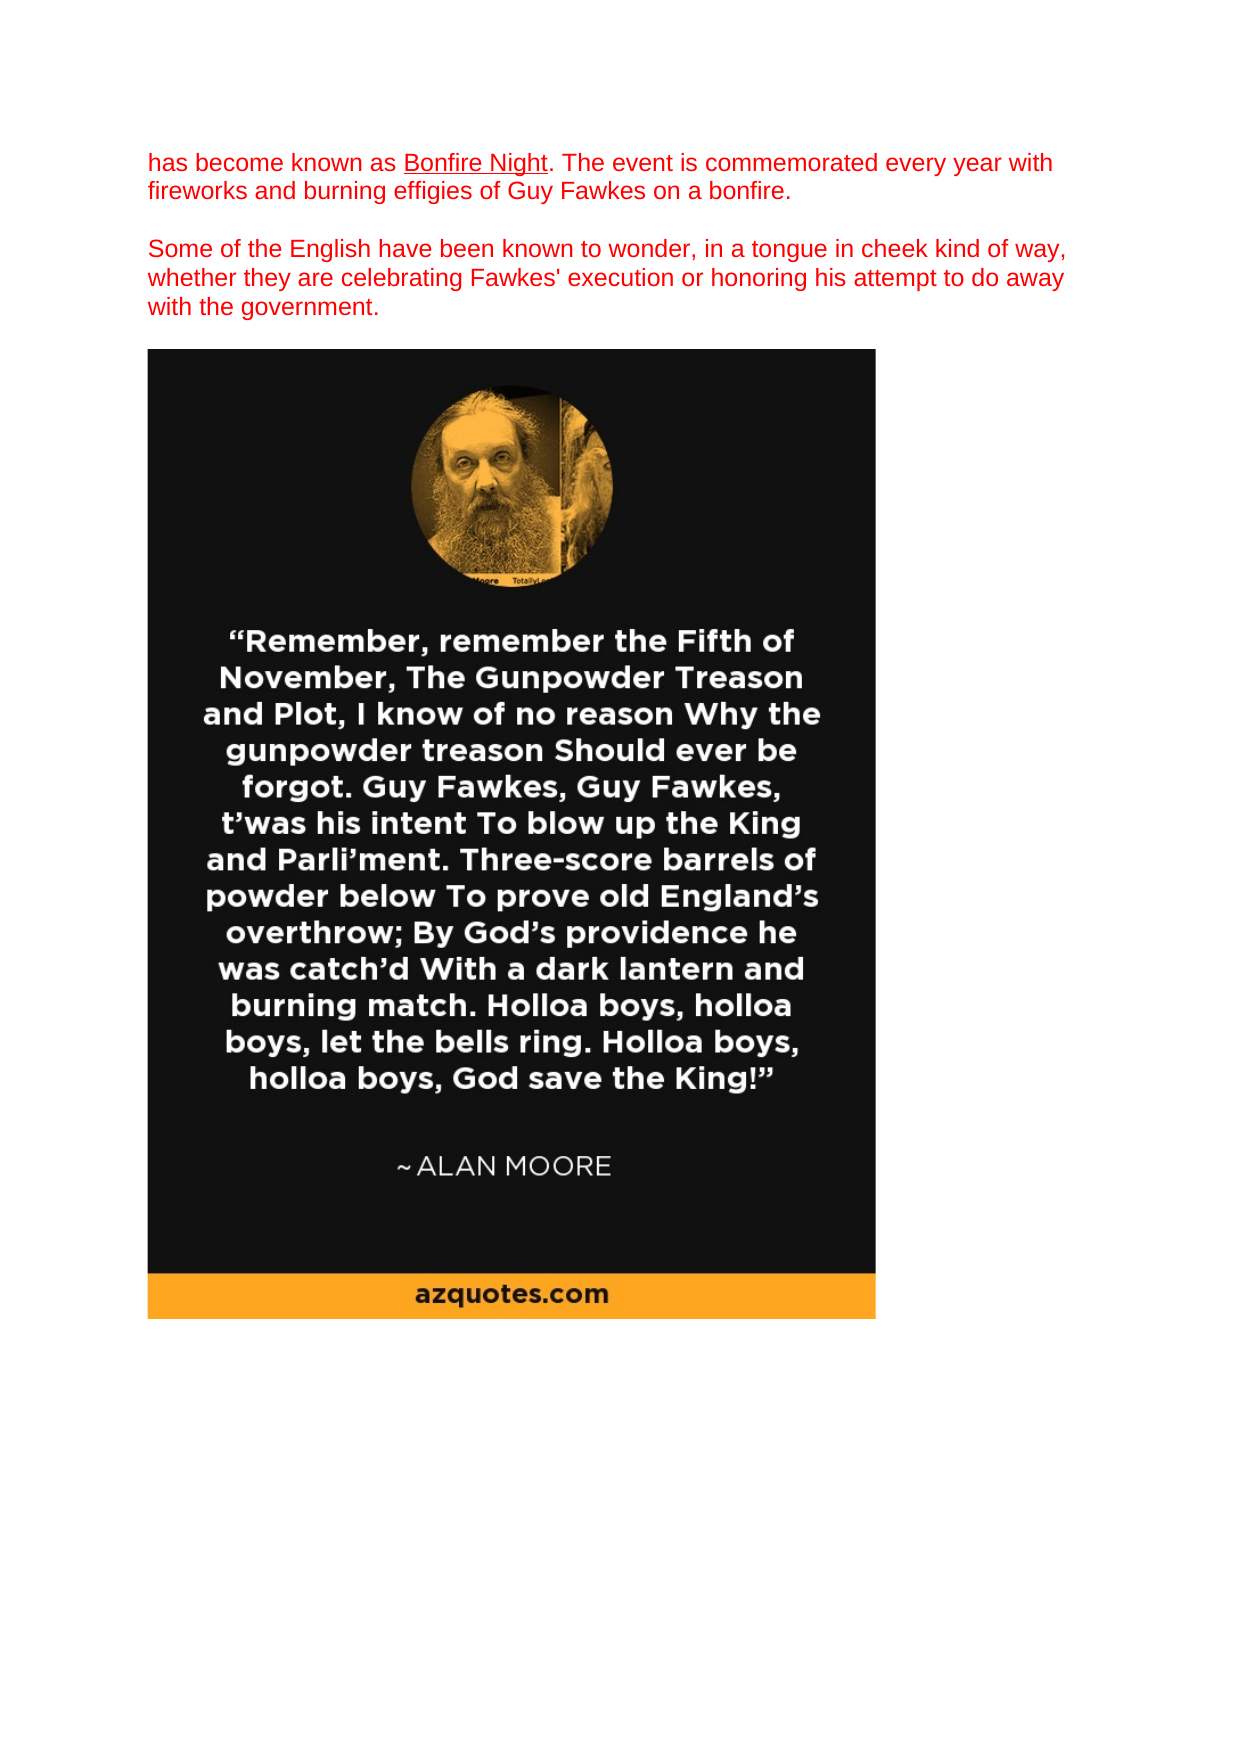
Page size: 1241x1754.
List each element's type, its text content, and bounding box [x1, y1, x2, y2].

text Some of the English have been known to wonder, in a tongue in cheek kind of way, whether they are celebrating Fawkes' execution or honoring his attempt to do away with the government. [148, 234, 1093, 321]
picture [147, 349, 876, 1319]
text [148, 148, 1093, 205]
